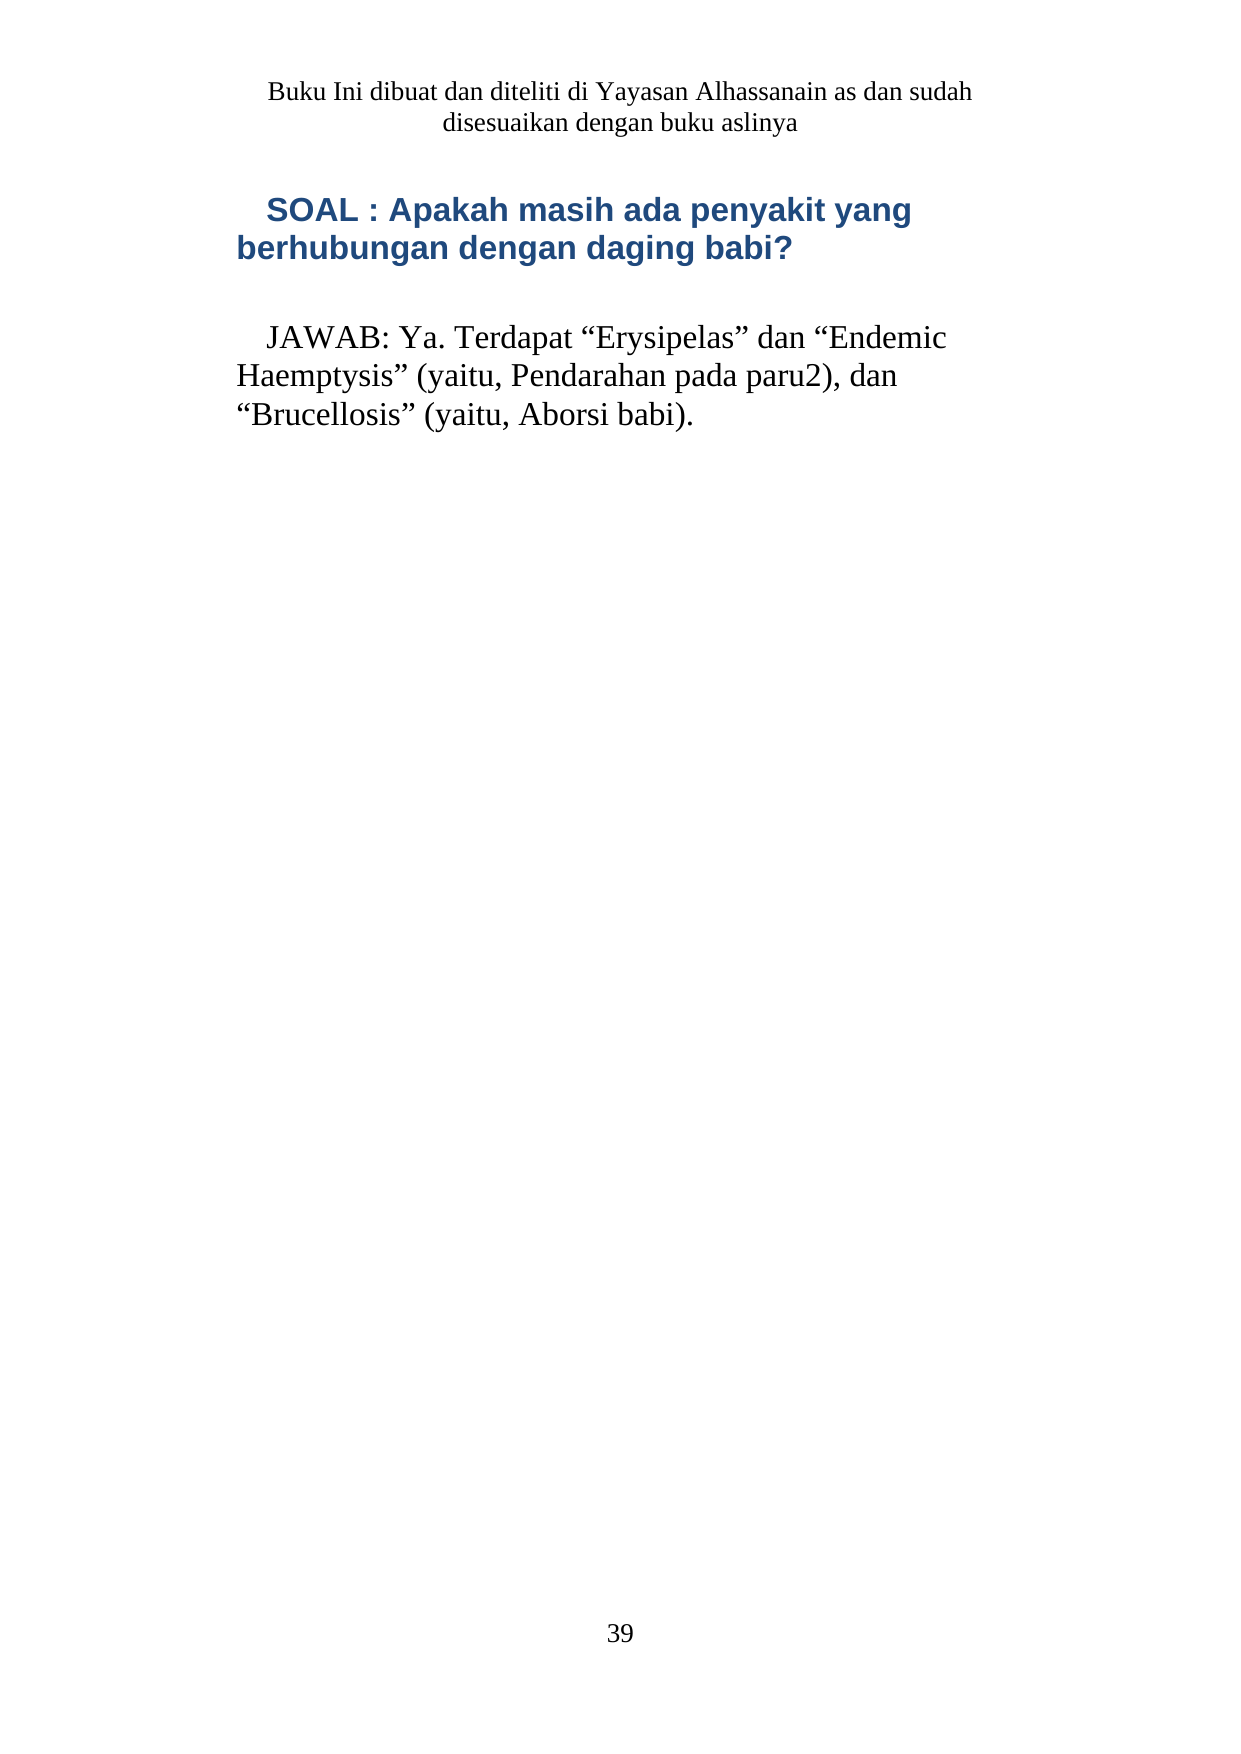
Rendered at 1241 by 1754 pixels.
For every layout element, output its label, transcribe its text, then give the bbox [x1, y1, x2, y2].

subtitle SOAL : Apakah masih ada penyakit yang berhubungan dengan daging babi? [236, 190, 1004, 267]
text JAWAB: Ya. Terdapat “Erysipelas” dan “Endemic Haemptysis” (yaitu, Pendarahan pada paru2), dan “Brucellosis” (yaitu, Aborsi babi). [236, 317, 1004, 432]
